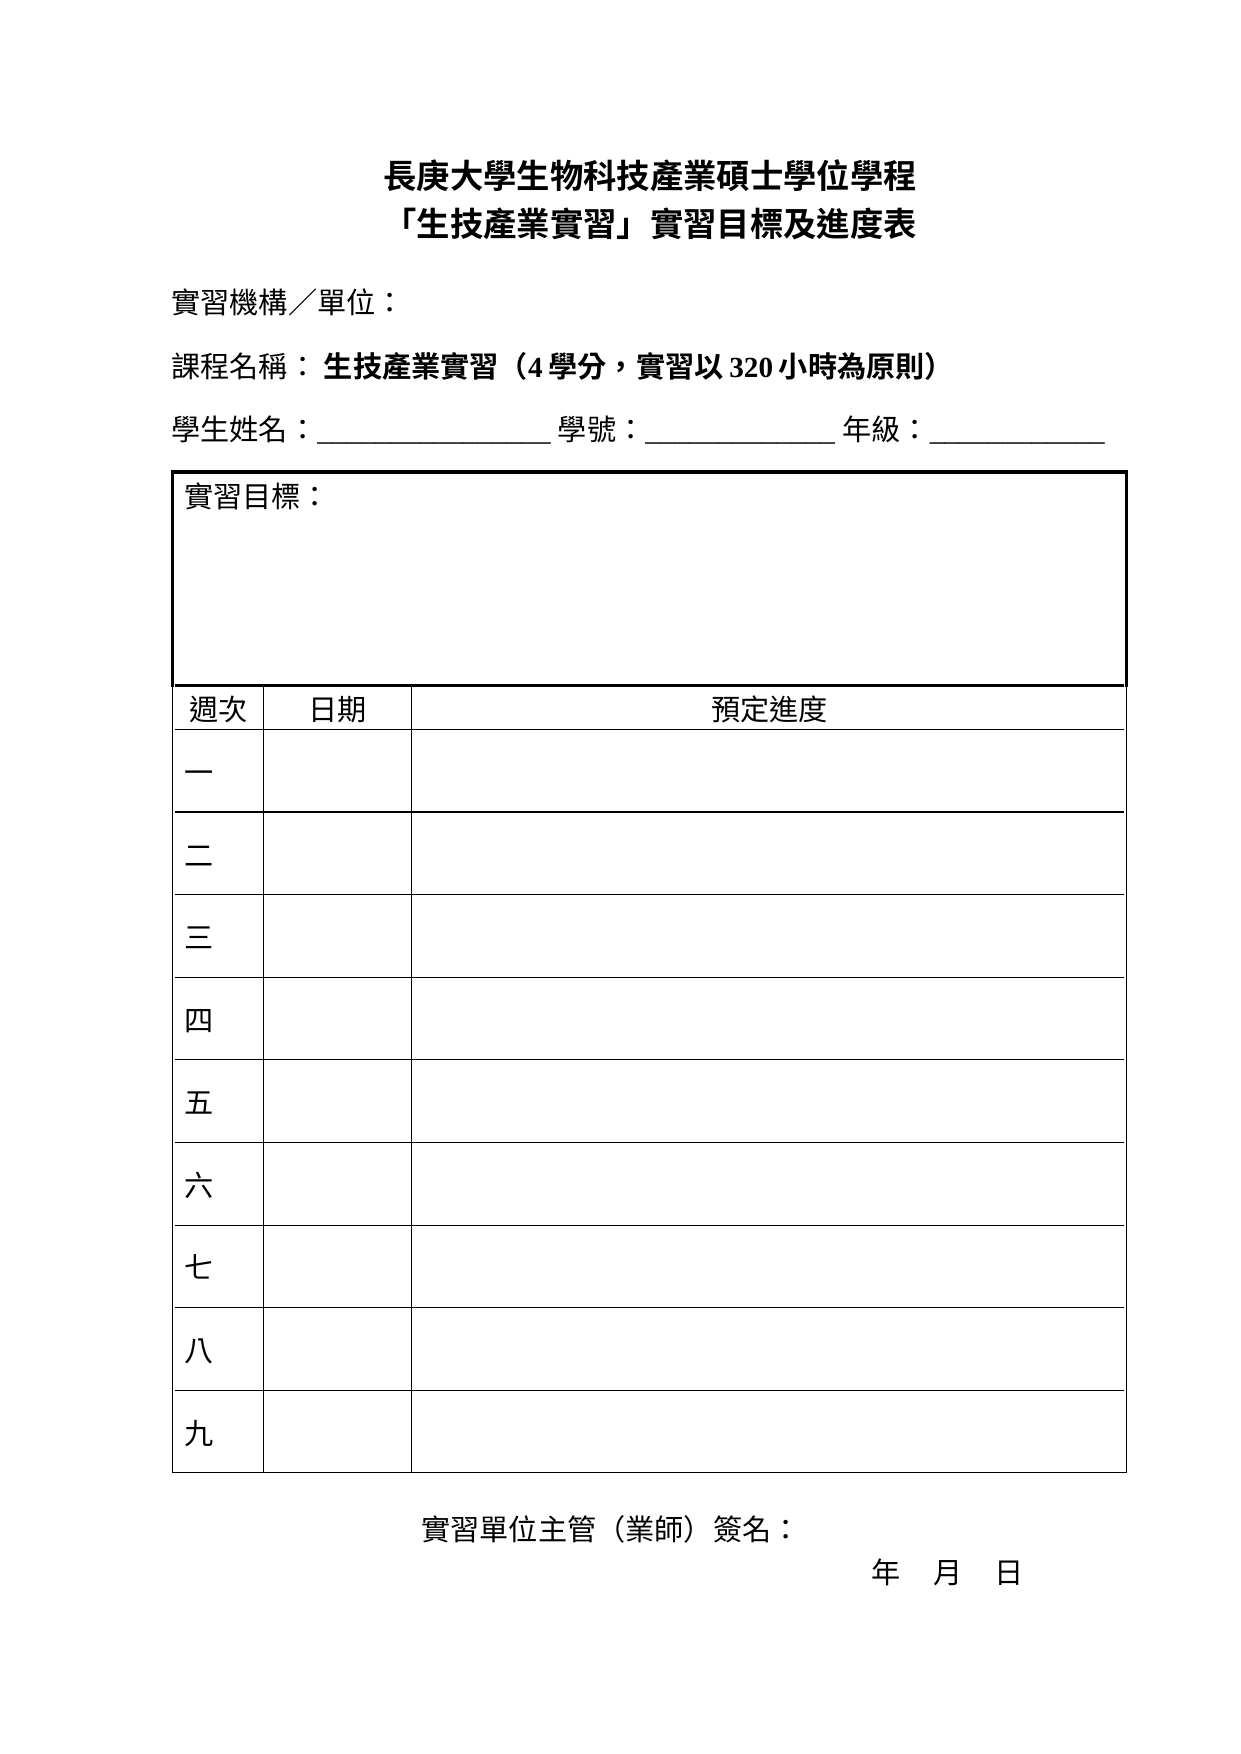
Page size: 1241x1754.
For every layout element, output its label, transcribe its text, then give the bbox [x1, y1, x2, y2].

table_cell [412, 1390, 1126, 1472]
table_cell [264, 1060, 411, 1142]
table_cell 七 [173, 1225, 263, 1307]
text 年 月 日 [171, 1549, 1128, 1591]
text 「生技產業實習」實習目標及進度表 [171, 198, 1128, 246]
table_header 實習目標： [174, 474, 1125, 683]
table_cell 三 [173, 894, 263, 977]
text 實習單位主管（業師）簽名： [171, 1507, 1128, 1549]
table_cell 二 [173, 811, 263, 894]
text 長庚大學生物科技產業碩士學位學程 [171, 150, 1128, 198]
table_cell [412, 894, 1126, 977]
table_cell [412, 1225, 1126, 1307]
table_cell [264, 978, 411, 1059]
table_cell 五 [173, 1059, 263, 1142]
table_cell 八 [173, 1307, 263, 1390]
table_cell [264, 895, 411, 977]
table_cell 日期 [264, 687, 411, 729]
text 學生姓名：________________ 學號：_____________ 年級：____________ [171, 407, 1128, 449]
text 實習機構／單位： [171, 280, 1128, 322]
table_cell 六 [173, 1142, 263, 1224]
table_cell 一 [173, 729, 263, 811]
table_cell [412, 1142, 1126, 1224]
table_cell [412, 1059, 1126, 1142]
table_cell [264, 1308, 411, 1390]
table_cell [264, 1226, 411, 1307]
table_cell [264, 813, 411, 894]
table_cell [264, 730, 411, 811]
table_cell 預定進度 [412, 684, 1126, 729]
table_cell [264, 1143, 411, 1224]
table_cell [412, 977, 1126, 1059]
table_cell [412, 729, 1126, 811]
table_cell [412, 811, 1126, 894]
table_cell 四 [173, 977, 263, 1059]
table_cell 九 [173, 1390, 263, 1472]
text 課程名稱： 生技產業實習（4學分，實習以320小時為原則） [171, 343, 1128, 386]
table_cell [412, 1307, 1126, 1390]
table_cell 週次 [173, 684, 263, 729]
table_cell [264, 1391, 411, 1472]
